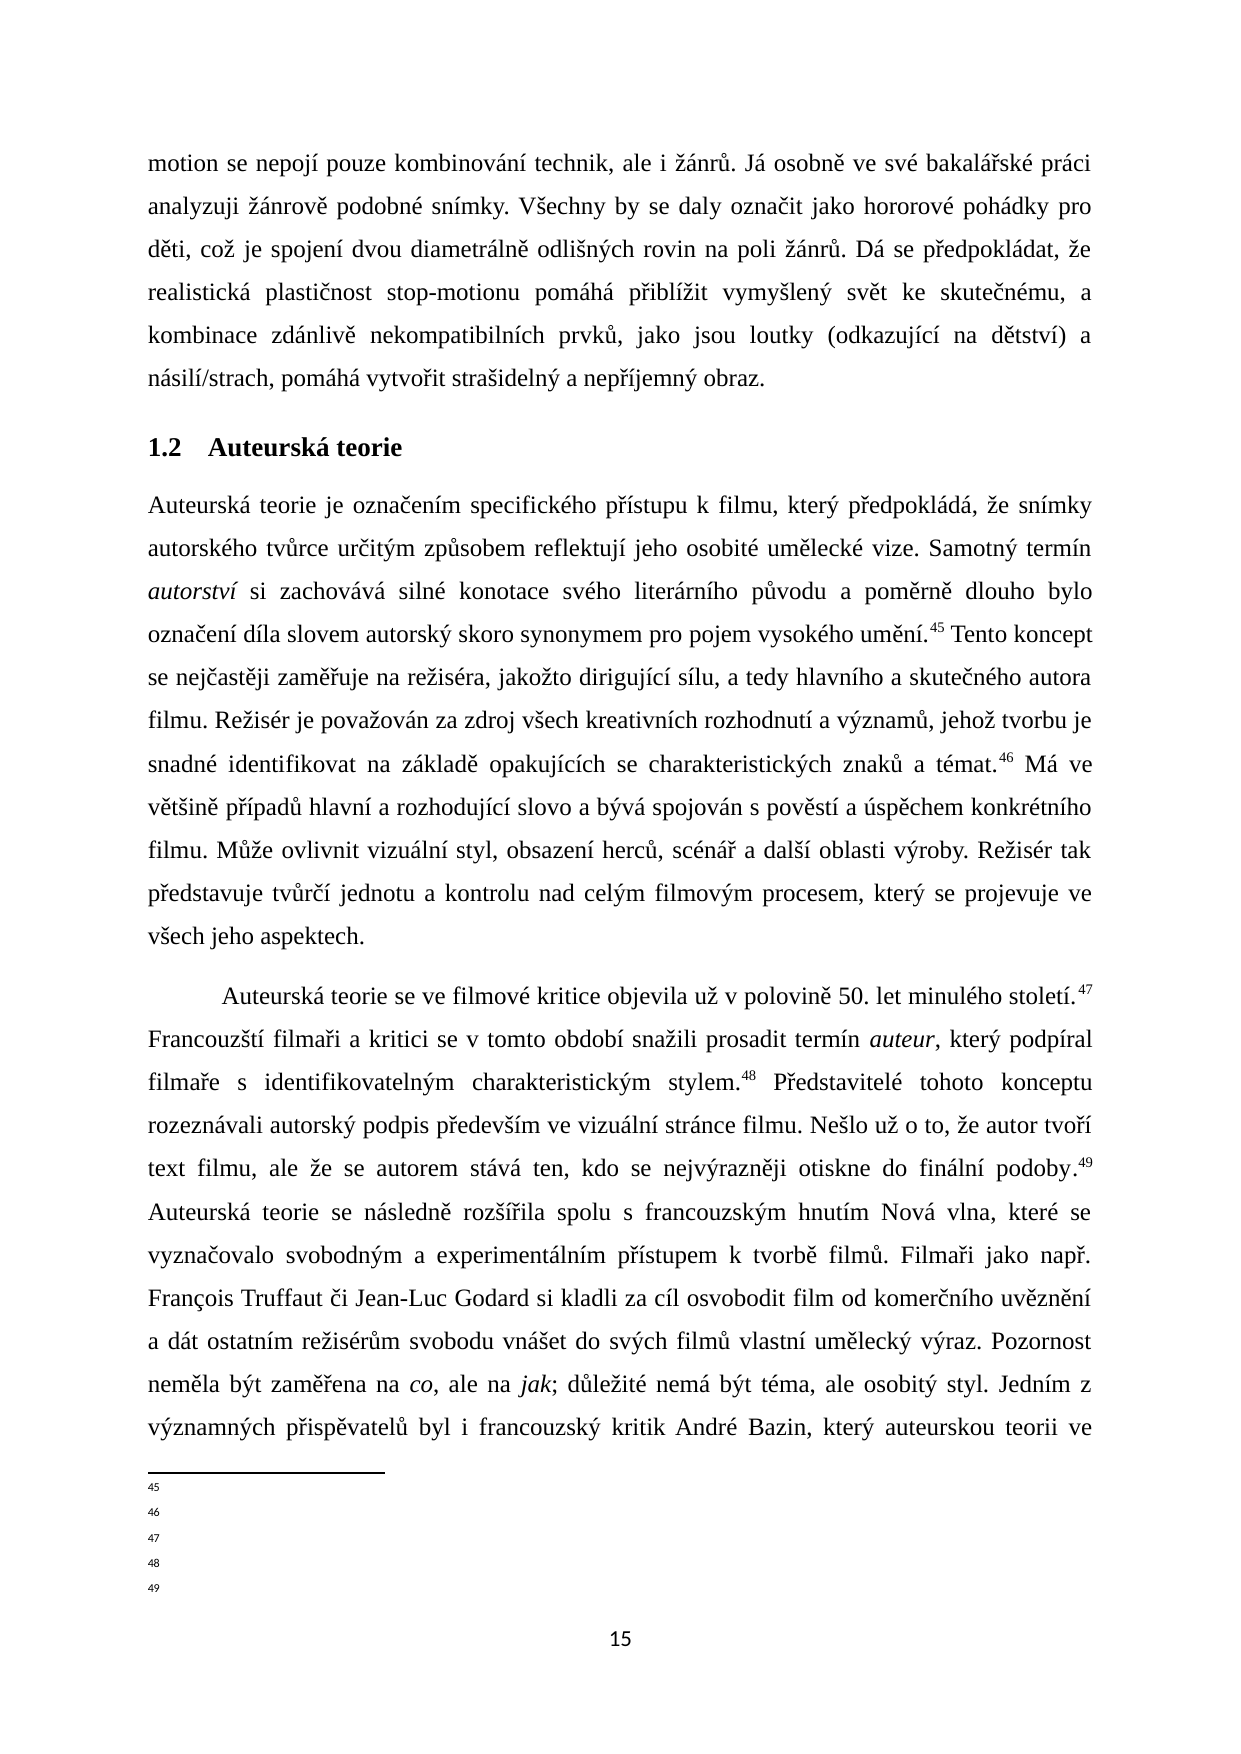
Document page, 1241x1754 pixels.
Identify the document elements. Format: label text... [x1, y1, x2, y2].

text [148, 981, 1093, 1441]
text Auteurská teorie je označením specifického přístupu k filmu, který předpokládá, že snímky autorského tvůrce určitým způsobem reflektují jeho osobité umělecké vize. Samotný termín autorství si zachovává silné konotace svého literárního původu a poměrně dlouho bylo označení díla slovem autorský skoro synonymem pro pojem vysokého umění. Tento koncept se nejčastěji zaměřuje na režiséra, jakožto dirigující sílu, a tedy hlavního a skutečného autora filmu. Režisér je považován za zdroj všech kreativních rozhodnutí a významů, jehož tvorbu je snadné identifikovat na základě opakujících se charakteristických znaků a témat. Má ve většině případů hlavní a rozhodující slovo a bývá spojován s pověstí a úspěchem konkrétního filmu. Může ovlivnit vizuální styl, obsazení herců, scénář a další oblasti výroby. Režisér tak představuje tvůrčí jednotu a kontrolu nad celým filmovým procesem, který se projevuje ve všech jeho aspektech. [148, 490, 1093, 950]
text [148, 148, 1093, 392]
subtitle Auteurská teorie [148, 431, 1093, 462]
